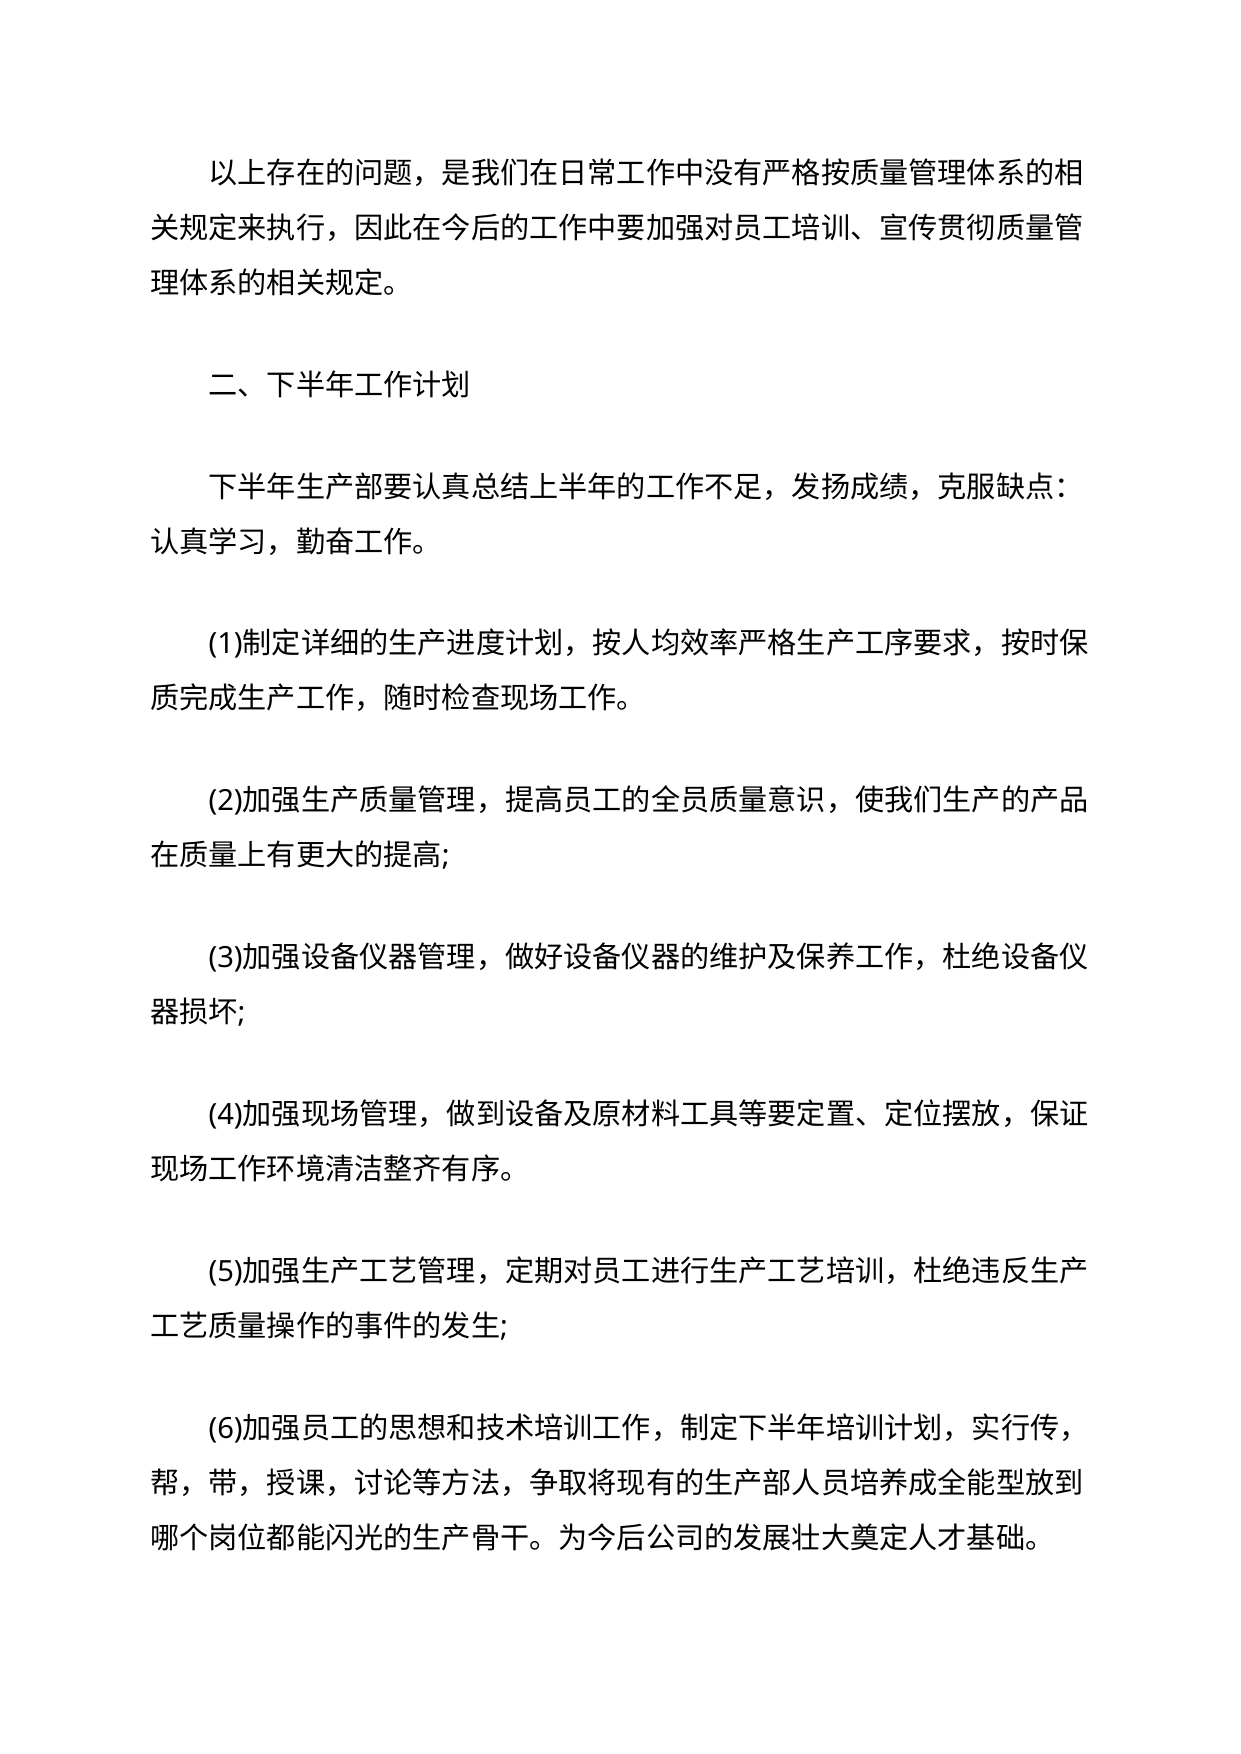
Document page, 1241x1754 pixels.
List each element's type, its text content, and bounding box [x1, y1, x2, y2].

text (4)加强现场管理，做到设备及原材料工具等要定置、定位摆放，保证现场工作环境清洁整齐有序。 [150, 1091, 1090, 1188]
text 下半年生产部要认真总结上半年的工作不足，发扬成绩，克服缺点：认真学习，勤奋工作。 [150, 463, 1090, 561]
text (1)制定详细的生产进度计划，按人均效率严格生产工序要求，按时保质完成生产工作，随时检查现场工作。 [150, 620, 1090, 717]
text (6)加强员工的思想和技术培训工作，制定下半年培训计划，实行传，帮，带，授课，讨论等方法，争取将现有的生产部人员培养成全能型放到哪个岗位都能闪光的生产骨干。为今后公司的发展壮大奠定人才基础。 [150, 1404, 1090, 1557]
text 二、下半年工作计划 [150, 362, 1090, 404]
text (3)加强设备仪器管理，做好设备仪器的维护及保养工作，杜绝设备仪器损坏; [150, 934, 1090, 1031]
text 以上存在的问题，是我们在日常工作中没有严格按质量管理体系的相关规定来执行，因此在今后的工作中要加强对员工培训、宣传贯彻质量管理体系的相关规定。 [150, 150, 1090, 302]
text (5)加强生产工艺管理，定期对员工进行生产工艺培训，杜绝违反生产工艺质量操作的事件的发生; [150, 1247, 1090, 1345]
text (2)加强生产质量管理，提高员工的全员质量意识，使我们生产的产品在质量上有更大的提高; [150, 777, 1090, 874]
